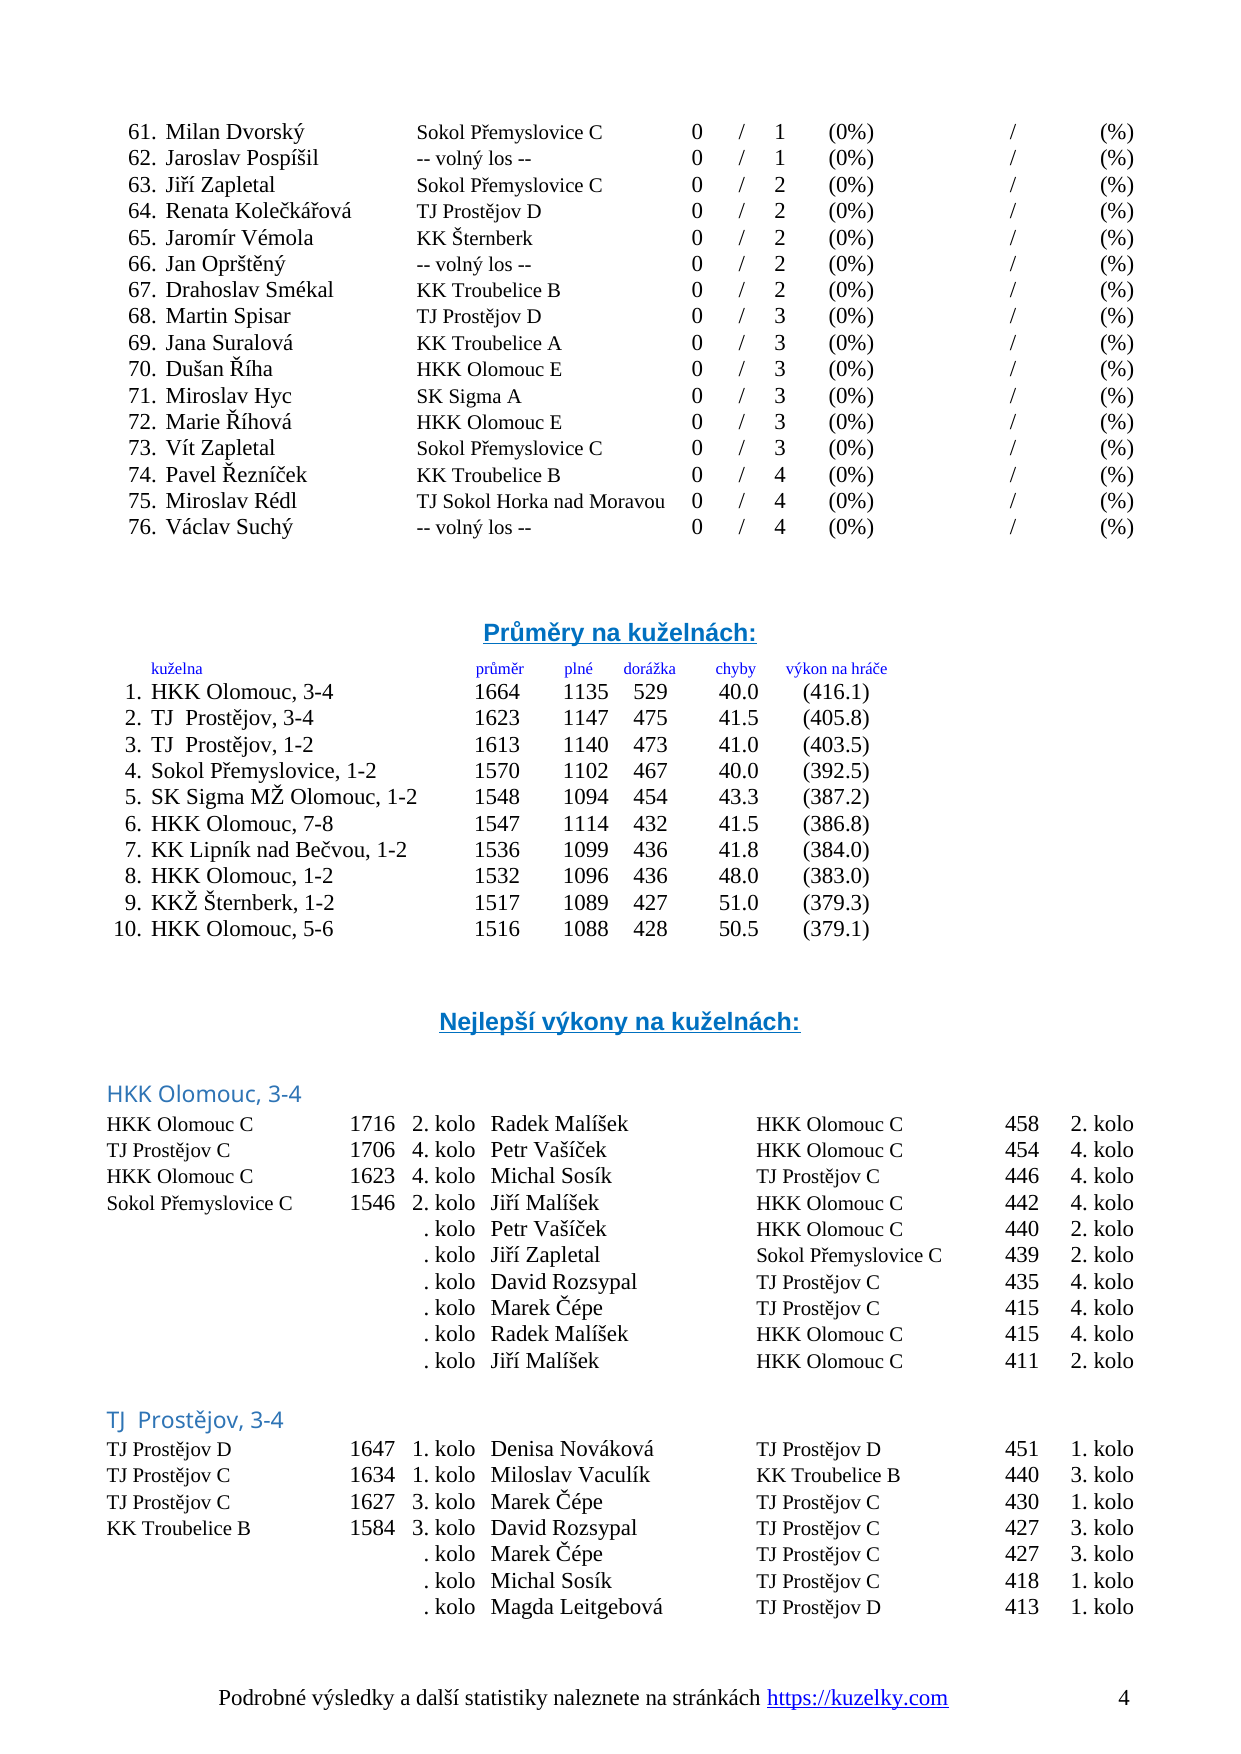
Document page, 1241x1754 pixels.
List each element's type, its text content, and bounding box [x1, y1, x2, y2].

text 66. Jan Oprštěný -- volný los -- 0 / 2 (0%) / (%) [106, 250, 1134, 276]
subtitle TJ Prostějov, 3-4 [106, 1404, 1134, 1435]
text 1. HKK Olomouc, 3-4 1664 1135 529 40.0 (416.1) [106, 678, 1134, 704]
text . kolo Petr Vašíček HKK Olomouc C 440 2. kolo [106, 1215, 1134, 1241]
text 68. Martin Spisar TJ Prostějov D 0 / 3 (0%) / (%) [106, 303, 1134, 329]
text 10. HKK Olomouc, 5-6 1516 1088 428 50.5 (379.1) [106, 915, 1134, 941]
text 73. Vít Zapletal Sokol Přemyslovice C 0 / 3 (0%) / (%) [106, 434, 1134, 461]
text TJ Prostějov C 1634 1. kolo Miloslav Vaculík KK Troubelice B 440 3. kolo [106, 1461, 1134, 1488]
text TJ Prostějov C 1627 3. kolo Marek Čépe TJ Prostějov C 430 1. kolo [106, 1488, 1134, 1514]
text . kolo Marek Čépe TJ Prostějov C 427 3. kolo [106, 1540, 1134, 1567]
text 67. Drahoslav Smékal KK Troubelice B 0 / 2 (0%) / (%) [106, 276, 1134, 303]
text HKK Olomouc C 1716 2. kolo Radek Malíšek HKK Olomouc C 458 2. kolo [106, 1110, 1134, 1136]
text . kolo Michal Sosík TJ Prostějov C 418 1. kolo [106, 1567, 1134, 1593]
text . kolo David Rozsypal TJ Prostějov C 435 4. kolo [106, 1268, 1134, 1294]
text TJ Prostějov C 1706 4. kolo Petr Vašíček HKK Olomouc C 454 4. kolo [106, 1136, 1134, 1162]
text . kolo Jiří Zapletal Sokol Přemyslovice C 439 2. kolo [106, 1241, 1134, 1268]
subtitle HKK Olomouc, 3-4 [106, 1078, 1134, 1110]
text 61. Milan Dvorský Sokol Přemyslovice C 0 / 1 (0%) / (%) [106, 118, 1134, 144]
text 65. Jaromír Vémola KK Šternberk 0 / 2 (0%) / (%) [106, 223, 1134, 250]
text 7. KK Lipník nad Bečvou, 1-2 1536 1099 436 41.8 (384.0) [106, 836, 1134, 862]
text 62. Jaroslav Pospíšil -- volný los -- 0 / 1 (0%) / (%) [106, 144, 1134, 171]
text 64. Renata Kolečkářová TJ Prostějov D 0 / 2 (0%) / (%) [106, 197, 1134, 223]
text . kolo Radek Malíšek HKK Olomouc C 415 4. kolo [106, 1321, 1134, 1347]
text 3. TJ Prostějov, 1-2 1613 1140 473 41.0 (403.5) [106, 731, 1134, 757]
text Průměry na kuželnách: [94, 617, 1145, 646]
text 76. Václav Suchý -- volný los -- 0 / 4 (0%) / (%) [106, 513, 1134, 540]
text Nejlepší výkony na kuželnách: [94, 1007, 1145, 1035]
text 5. SK Sigma MŽ Olomouc, 1-2 1548 1094 454 43.3 (387.2) [106, 783, 1134, 810]
text . kolo Magda Leitgebová TJ Prostějov D 413 1. kolo [106, 1593, 1134, 1619]
text 63. Jiří Zapletal Sokol Přemyslovice C 0 / 2 (0%) / (%) [106, 171, 1134, 197]
text . kolo Marek Čépe TJ Prostějov C 415 4. kolo [106, 1294, 1134, 1321]
text TJ Prostějov D 1647 1. kolo Denisa Nováková TJ Prostějov D 451 1. kolo [106, 1435, 1134, 1461]
text 75. Miroslav Rédl TJ Sokol Horka nad Moravou 0 / 4 (0%) / (%) [106, 487, 1134, 513]
text 6. HKK Olomouc, 7-8 1547 1114 432 41.5 (386.8) [106, 810, 1134, 836]
text 8. HKK Olomouc, 1-2 1532 1096 436 48.0 (383.0) [106, 862, 1134, 889]
text KK Troubelice B 1584 3. kolo David Rozsypal TJ Prostějov C 427 3. kolo [106, 1514, 1134, 1540]
text Sokol Přemyslovice C 1546 2. kolo Jiří Malíšek HKK Olomouc C 442 4. kolo [106, 1189, 1134, 1215]
text 9. KKŽ Šternberk, 1-2 1517 1089 427 51.0 (379.3) [106, 889, 1134, 915]
text . kolo Jiří Malíšek HKK Olomouc C 411 2. kolo [106, 1347, 1134, 1373]
text kuželna průměr plné dorážka chyby výkon na hráče [106, 659, 1134, 678]
text 69. Jana Suralová KK Troubelice A 0 / 3 (0%) / (%) [106, 329, 1134, 355]
text 2. TJ Prostějov, 3-4 1623 1147 475 41.5 (405.8) [106, 704, 1134, 731]
text 74. Pavel Řezníček KK Troubelice B 0 / 4 (0%) / (%) [106, 461, 1134, 487]
text HKK Olomouc C 1623 4. kolo Michal Sosík TJ Prostějov C 446 4. kolo [106, 1162, 1134, 1189]
text 70. Dušan Říha HKK Olomouc E 0 / 3 (0%) / (%) [106, 355, 1134, 382]
text 4. Sokol Přemyslovice, 1-2 1570 1102 467 40.0 (392.5) [106, 757, 1134, 783]
text 72. Marie Říhová HKK Olomouc E 0 / 3 (0%) / (%) [106, 408, 1134, 434]
text 71. Miroslav Hyc SK Sigma A 0 / 3 (0%) / (%) [106, 382, 1134, 408]
